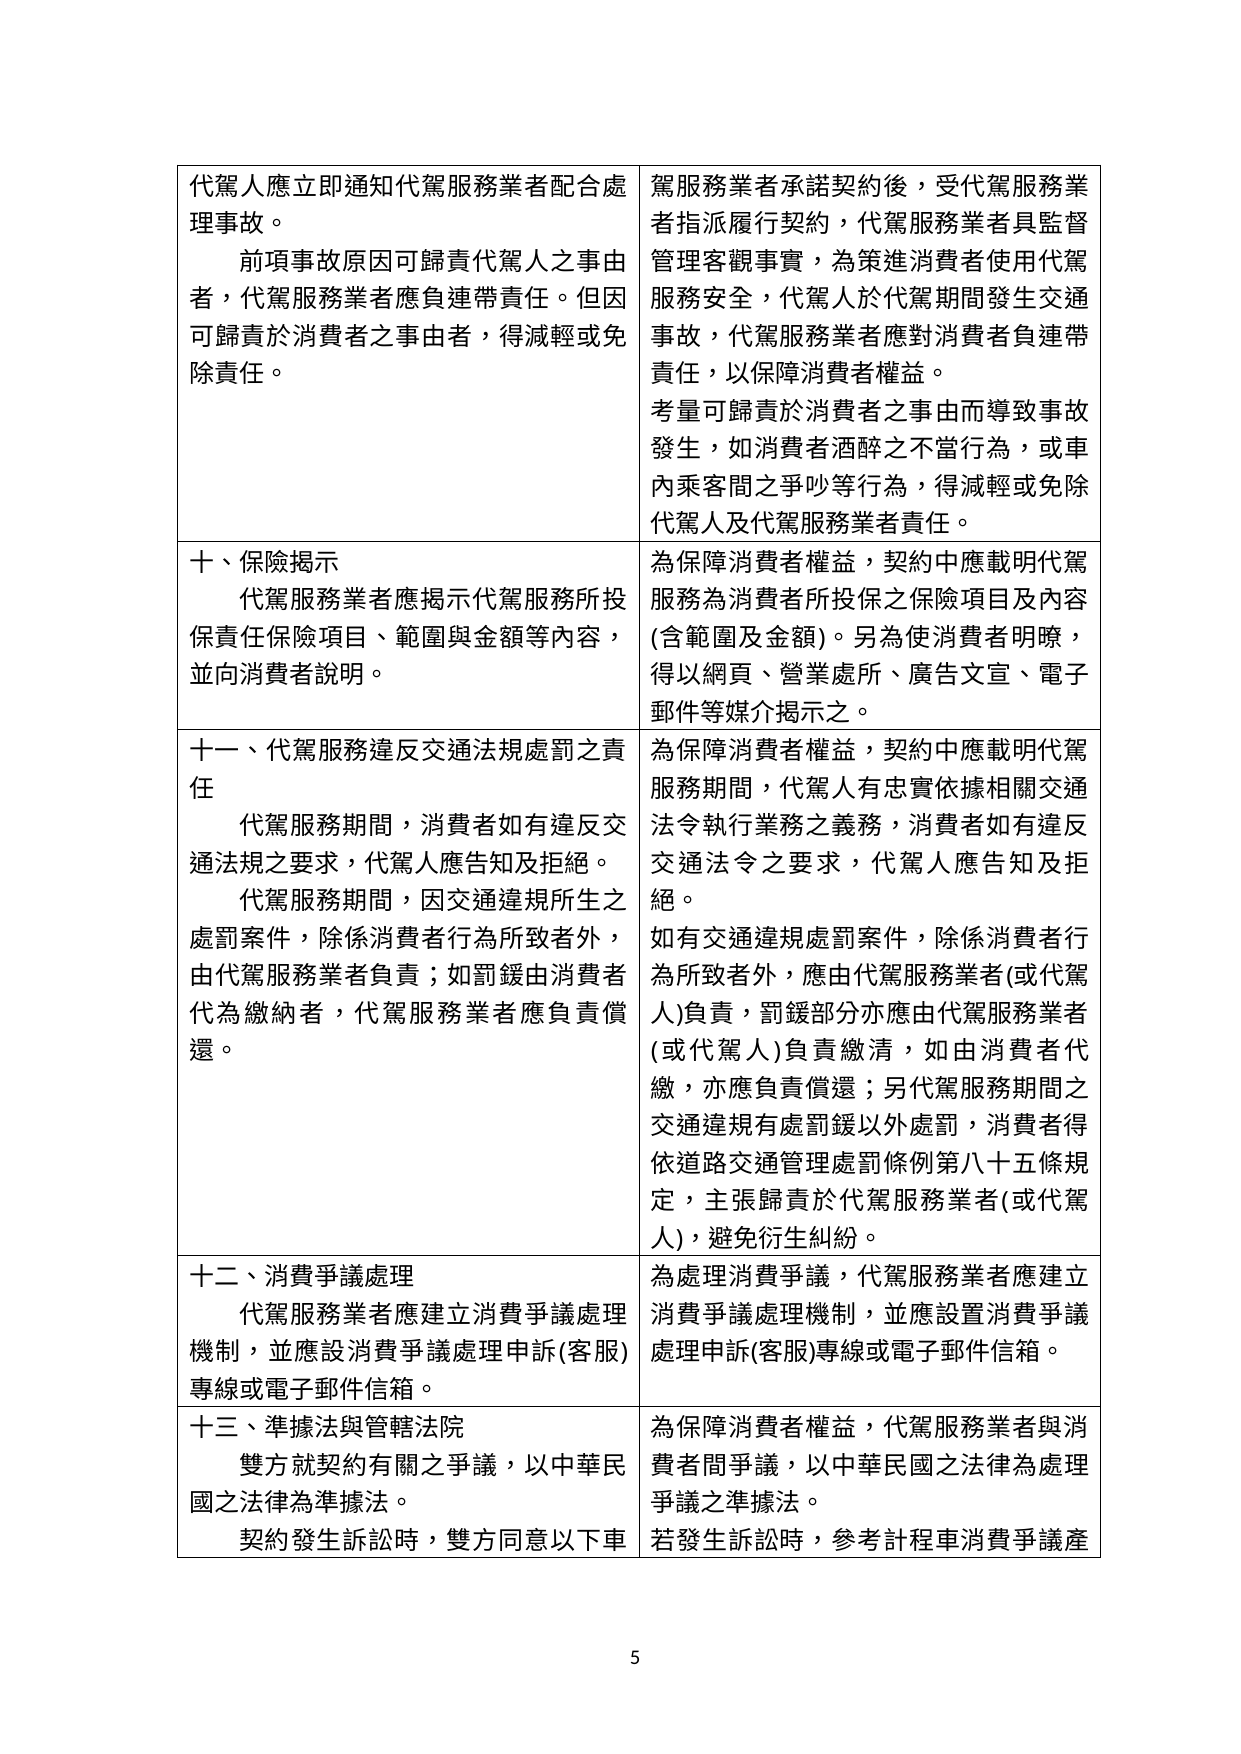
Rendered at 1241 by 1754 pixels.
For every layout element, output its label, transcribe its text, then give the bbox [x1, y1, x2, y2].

table_cell 十二、消費爭議處理 代駕服務業者應建立消費爭議處理機制，並應設消費爭議處理申訴(客服)專線或電子郵件信箱。 [178, 1256, 639, 1406]
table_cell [640, 166, 1100, 541]
table_cell 十一、代駕服務違反交通法規處罰之責任 代駕服務期間，消費者如有違反交通法規之要求，代駕人應告知及拒絕。 代駕服務期間，因交通違規所生之處罰案件，除係消費者行為所致者外，由代駕服務業者負責；如罰鍰由消費者代為繳納者，代駕服務業者應負責償還。 [178, 730, 639, 1255]
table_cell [178, 166, 639, 541]
table_cell 為保障消費者權益，契約中應載明代駕服務為消費者所投保之保險項目及內容(含範圍及金額)。另為使消費者明暸，得以網頁、營業處所、廣告文宣、電子郵件等媒介揭示之。 [640, 542, 1100, 729]
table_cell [640, 1407, 1100, 1557]
table_cell 為處理消費爭議，代駕服務業者應建立消費爭議處理機制，並應設置消費爭議處理申訴(客服)專線或電子郵件信箱。 [640, 1256, 1100, 1406]
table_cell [178, 1407, 639, 1557]
table_cell 為保障消費者權益，契約中應載明代駕服務期間，代駕人有忠實依據相關交通法令執行業務之義務，消費者如有違反交通法令之要求，代駕人應告知及拒絕。 如有交通違規處罰案件，除係消費者行為所致者外，應由代駕服務業者(或代駕人)負責，罰鍰部分亦應由代駕服務業者(或代駕人)負責繳清，如由消費者代繳，亦應負責償還；另代駕服務期間之交通違規有處罰鍰以外處罰，消費者得依道路交通管理處罰條例第八十五條規定，主張歸責於代駕服務業者(或代駕人)，避免衍生糾紛。 [640, 730, 1100, 1255]
table_cell 十、保險揭示 代駕服務業者應揭示代駕服務所投保責任保險項目、範圍與金額等內容，並向消費者說明。 [178, 542, 639, 729]
